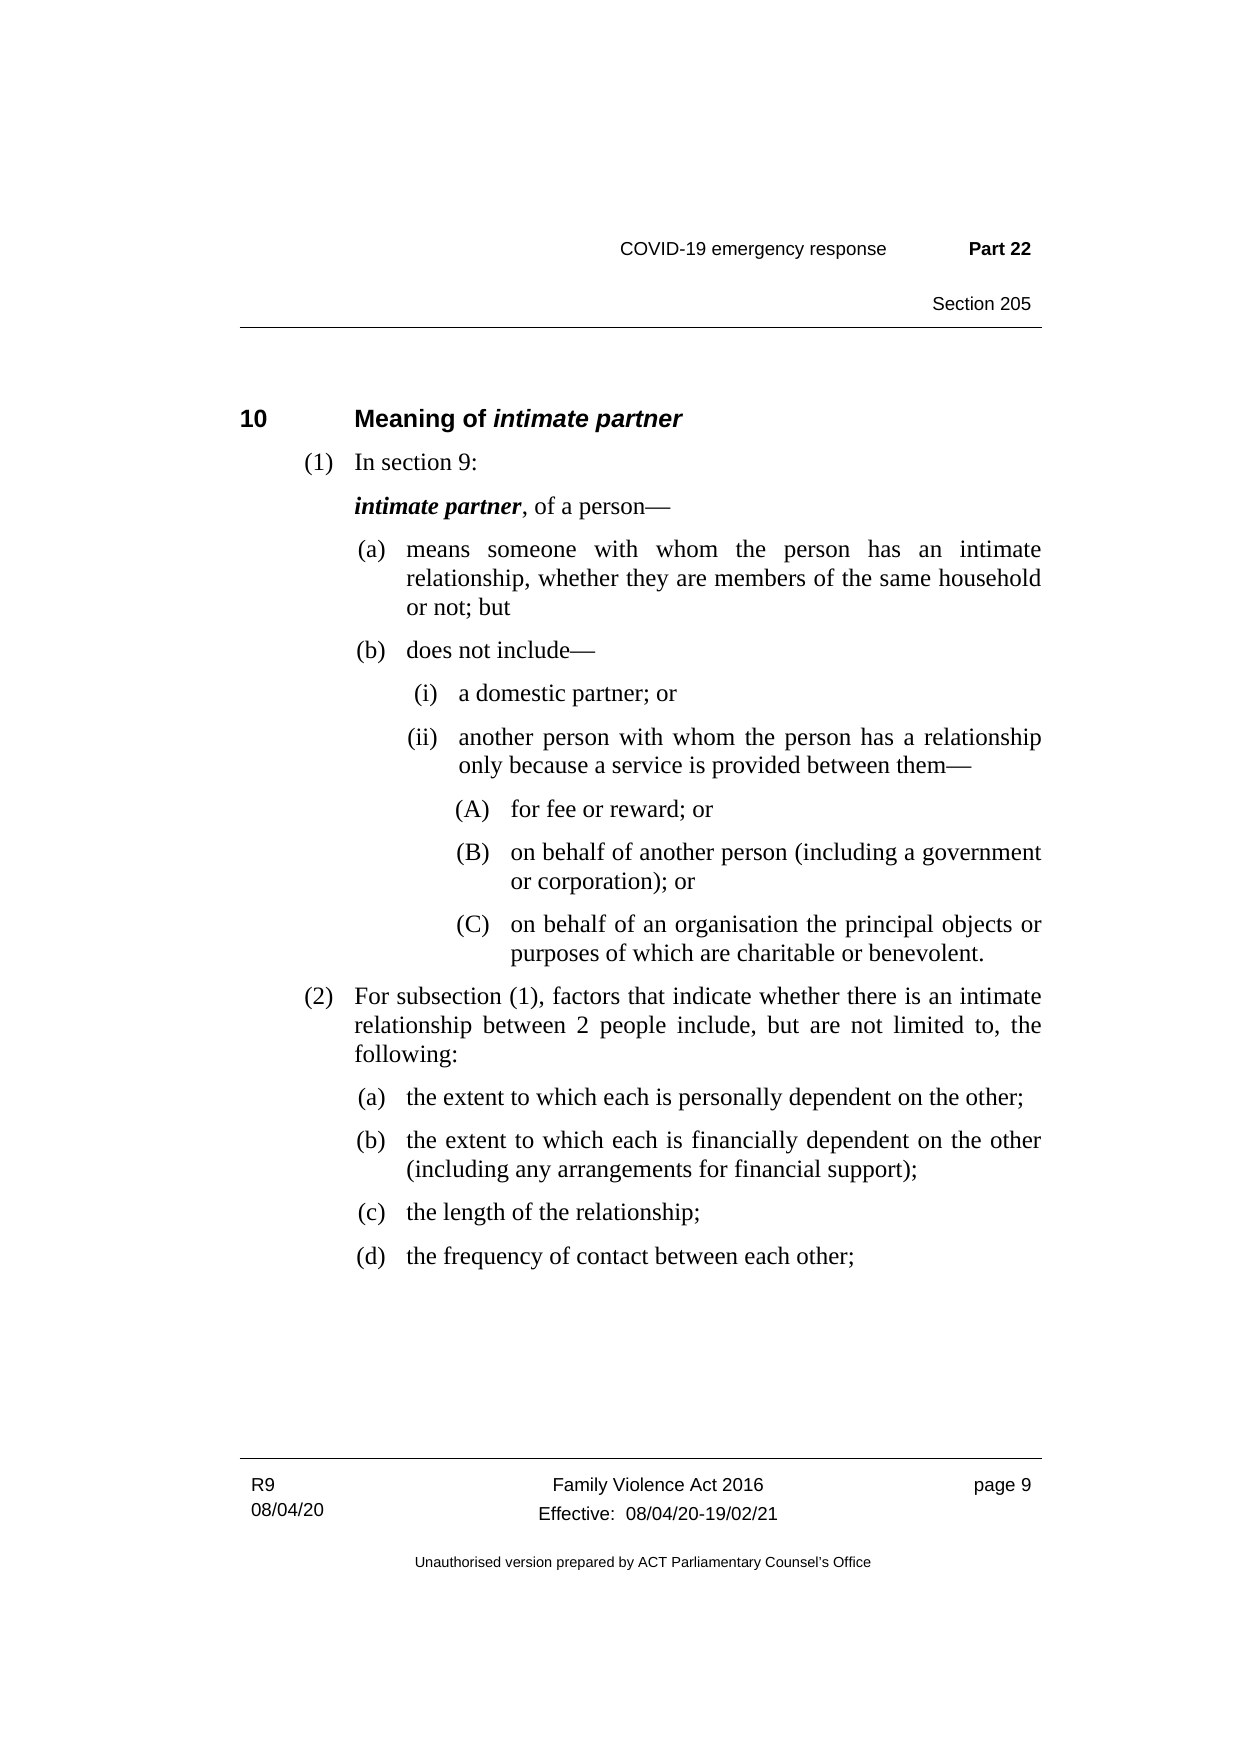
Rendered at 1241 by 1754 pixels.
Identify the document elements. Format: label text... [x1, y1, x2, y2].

text 10 Meaning of intimate partner [239, 404, 1042, 433]
text (a) means someone with whom the person has an intimate relationship, whether they are members of the same household or not; but [239, 534, 1042, 620]
text (a) the extent to which each is personally dependent on the other; [239, 1082, 1042, 1111]
text (b) does not include— [239, 635, 1042, 664]
text (ii) another person with whom the person has a relationship only because a service is provided between them— [239, 722, 1042, 779]
text (C) on behalf of an organisation the principal objects or purposes of which are charitable or benevolent. [239, 909, 1042, 967]
text intimate partner, of a person— [354, 491, 1042, 519]
text (1) In section 9: [239, 447, 1042, 476]
text (A) for fee or reward; or [239, 794, 1042, 822]
text (i) a domestic partner; or [239, 678, 1042, 707]
text (B) on behalf of another person (including a government or corporation); or [239, 837, 1042, 894]
text (c) the length of the relationship; [239, 1197, 1042, 1226]
text (b) the extent to which each is financially dependent on the other (including any arrangements for financial support); [239, 1125, 1042, 1183]
text (d) the frequency of contact between each other; [239, 1241, 1042, 1269]
text (2) For subsection (1), factors that indicate whether there is an intimate relationship between 2 people include, but are not limited to, the following: [239, 981, 1042, 1067]
